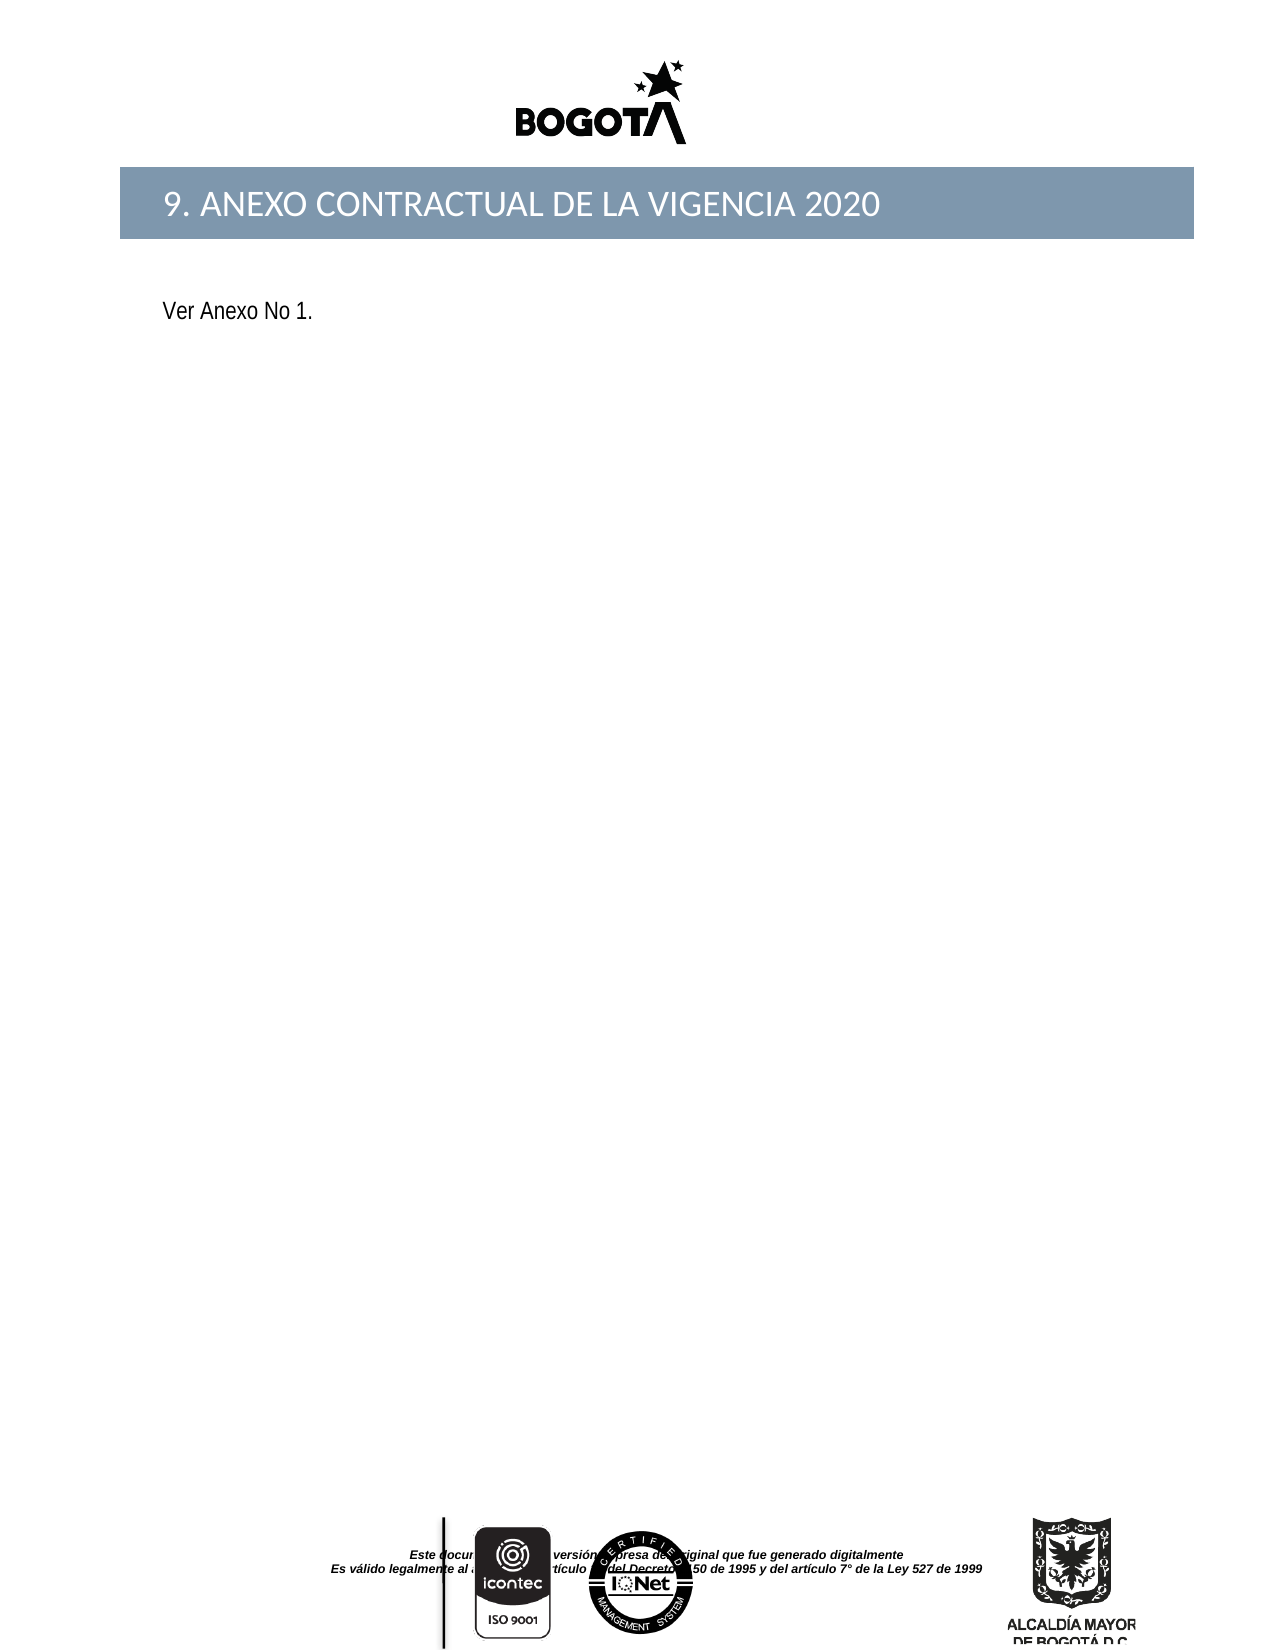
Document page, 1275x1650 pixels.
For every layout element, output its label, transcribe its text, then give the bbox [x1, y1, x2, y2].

picture [462, 1516, 559, 1646]
subtitle ANEXO CONTRACTUAL DE LA VIGENCIA 2020 [121, 168, 1193, 238]
text Ver Anexo No 1. [162, 296, 1152, 324]
picture [577, 1520, 699, 1642]
picture [515, 59, 699, 148]
picture [1006, 1517, 1136, 1643]
